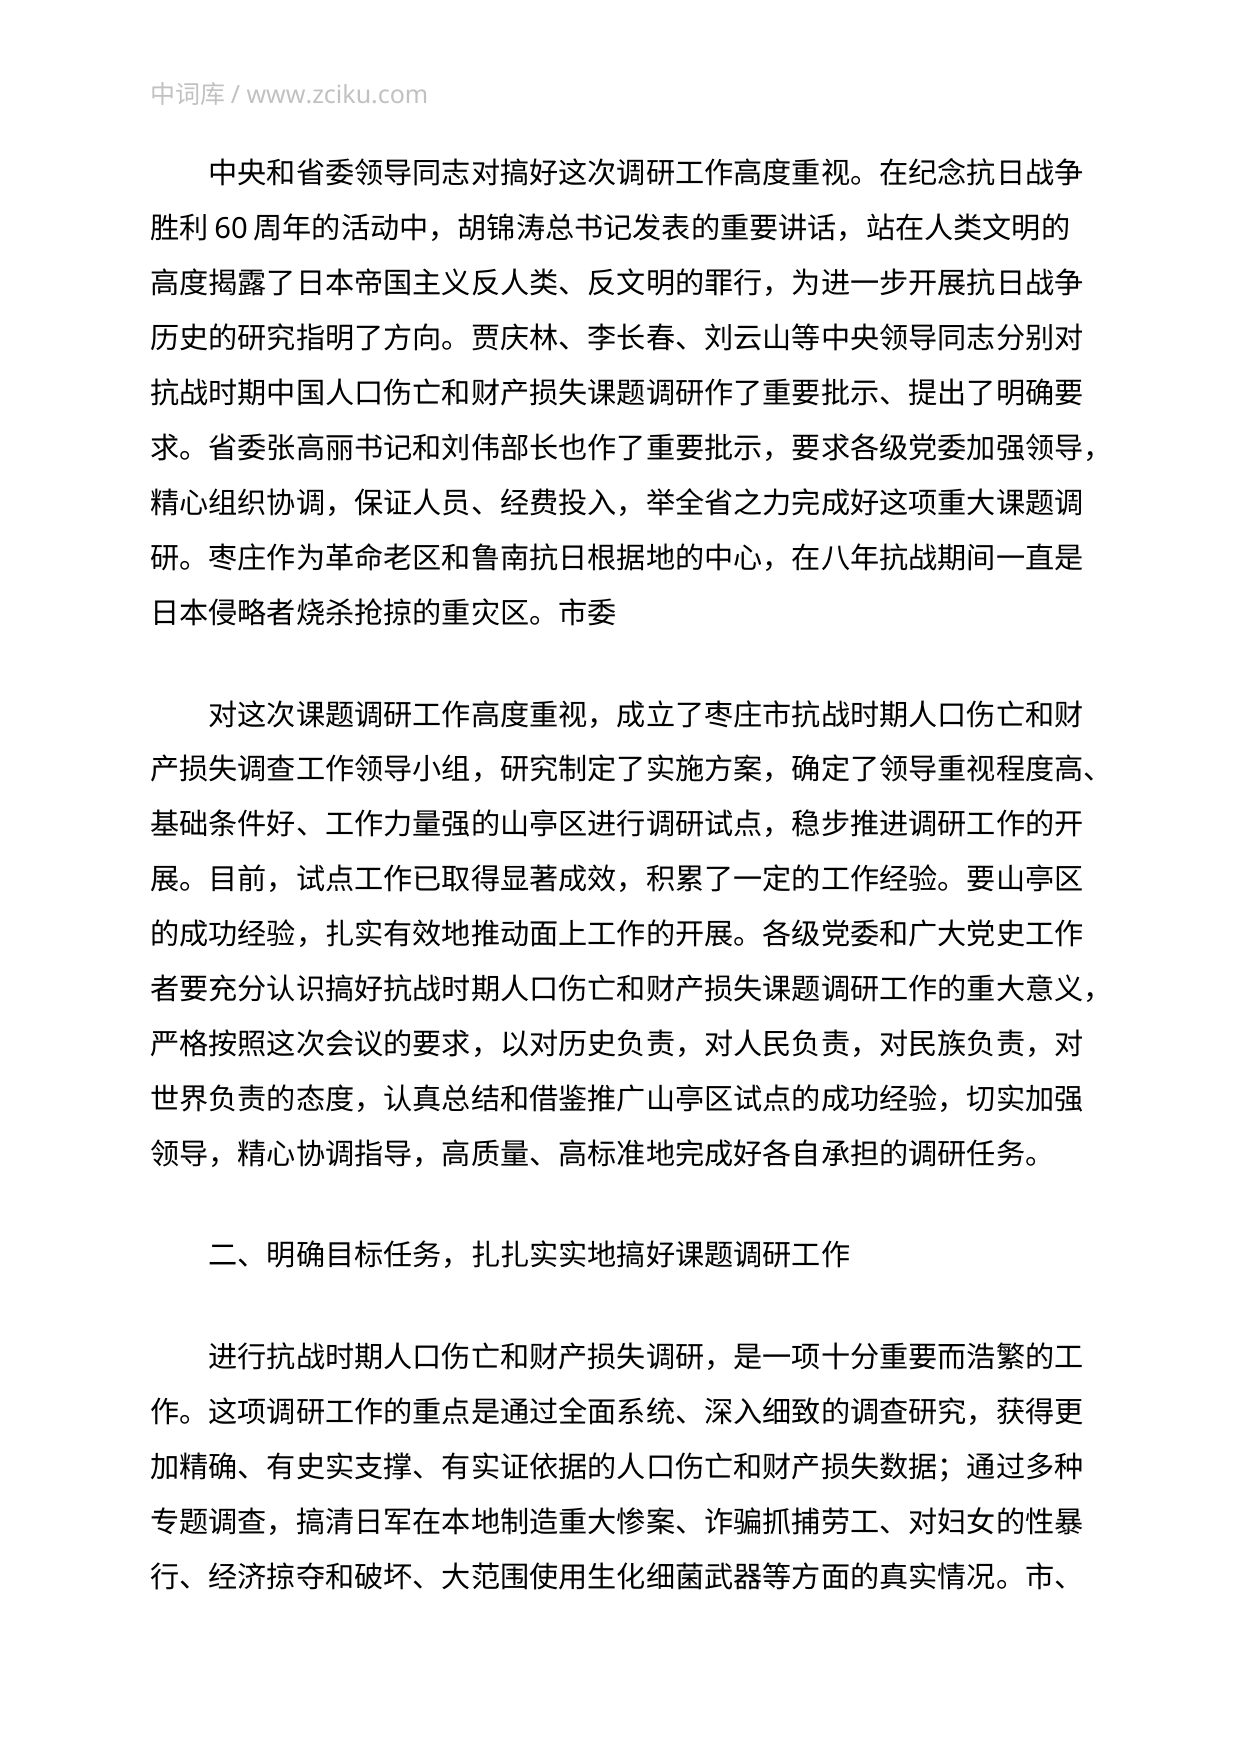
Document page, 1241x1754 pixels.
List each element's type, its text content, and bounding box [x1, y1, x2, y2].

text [150, 1334, 1090, 1596]
text 对这次课题调研工作高度重视，成立了枣庄市抗战时期人口伤亡和财产损失调查工作领导小组，研究制定了实施方案，确定了领导重视程度高、基础条件好、工作力量强的山亭区进行调研试点，稳步推进调研工作的开展。目前，试点工作已取得显著成效，积累了一定的工作经验。要山亭区的成功经验，扎实有效地推动面上工作的开展。各级党委和广大党史工作者要充分认识搞好抗战时期人口伤亡和财产损失课题调研工作的重大意义，严格按照这次会议的要求，以对历史负责，对人民负责，对民族负责，对世界负责的态度，认真总结和借鉴推广山亭区试点的成功经验，切实加强领导，精心协调指导，高质量、高标准地完成好各自承担的调研任务。 [150, 691, 1090, 1172]
text 二、明确目标任务，扎扎实实地搞好课题调研工作 [150, 1232, 1090, 1274]
text 中央和省委领导同志对搞好这次调研工作高度重视。在纪念抗日战争胜利60周年的活动中，胡锦涛总书记发表的重要讲话，站在人类文明的高度揭露了日本帝国主义反人类、反文明的罪行，为进一步开展抗日战争历史的研究指明了方向。贾庆林、李长春、刘云山等中央领导同志分别对抗战时期中国人口伤亡和财产损失课题调研作了重要批示、提出了明确要求。省委张高丽书记和刘伟部长也作了重要批示，要求各级党委加强领导，精心组织协调，保证人员、经费投入，举全省之力完成好这项重大课题调研。枣庄作为革命老区和鲁南抗日根据地的中心，在八年抗战期间一直是日本侵略者烧杀抢掠的重灾区。市委 [150, 150, 1090, 632]
